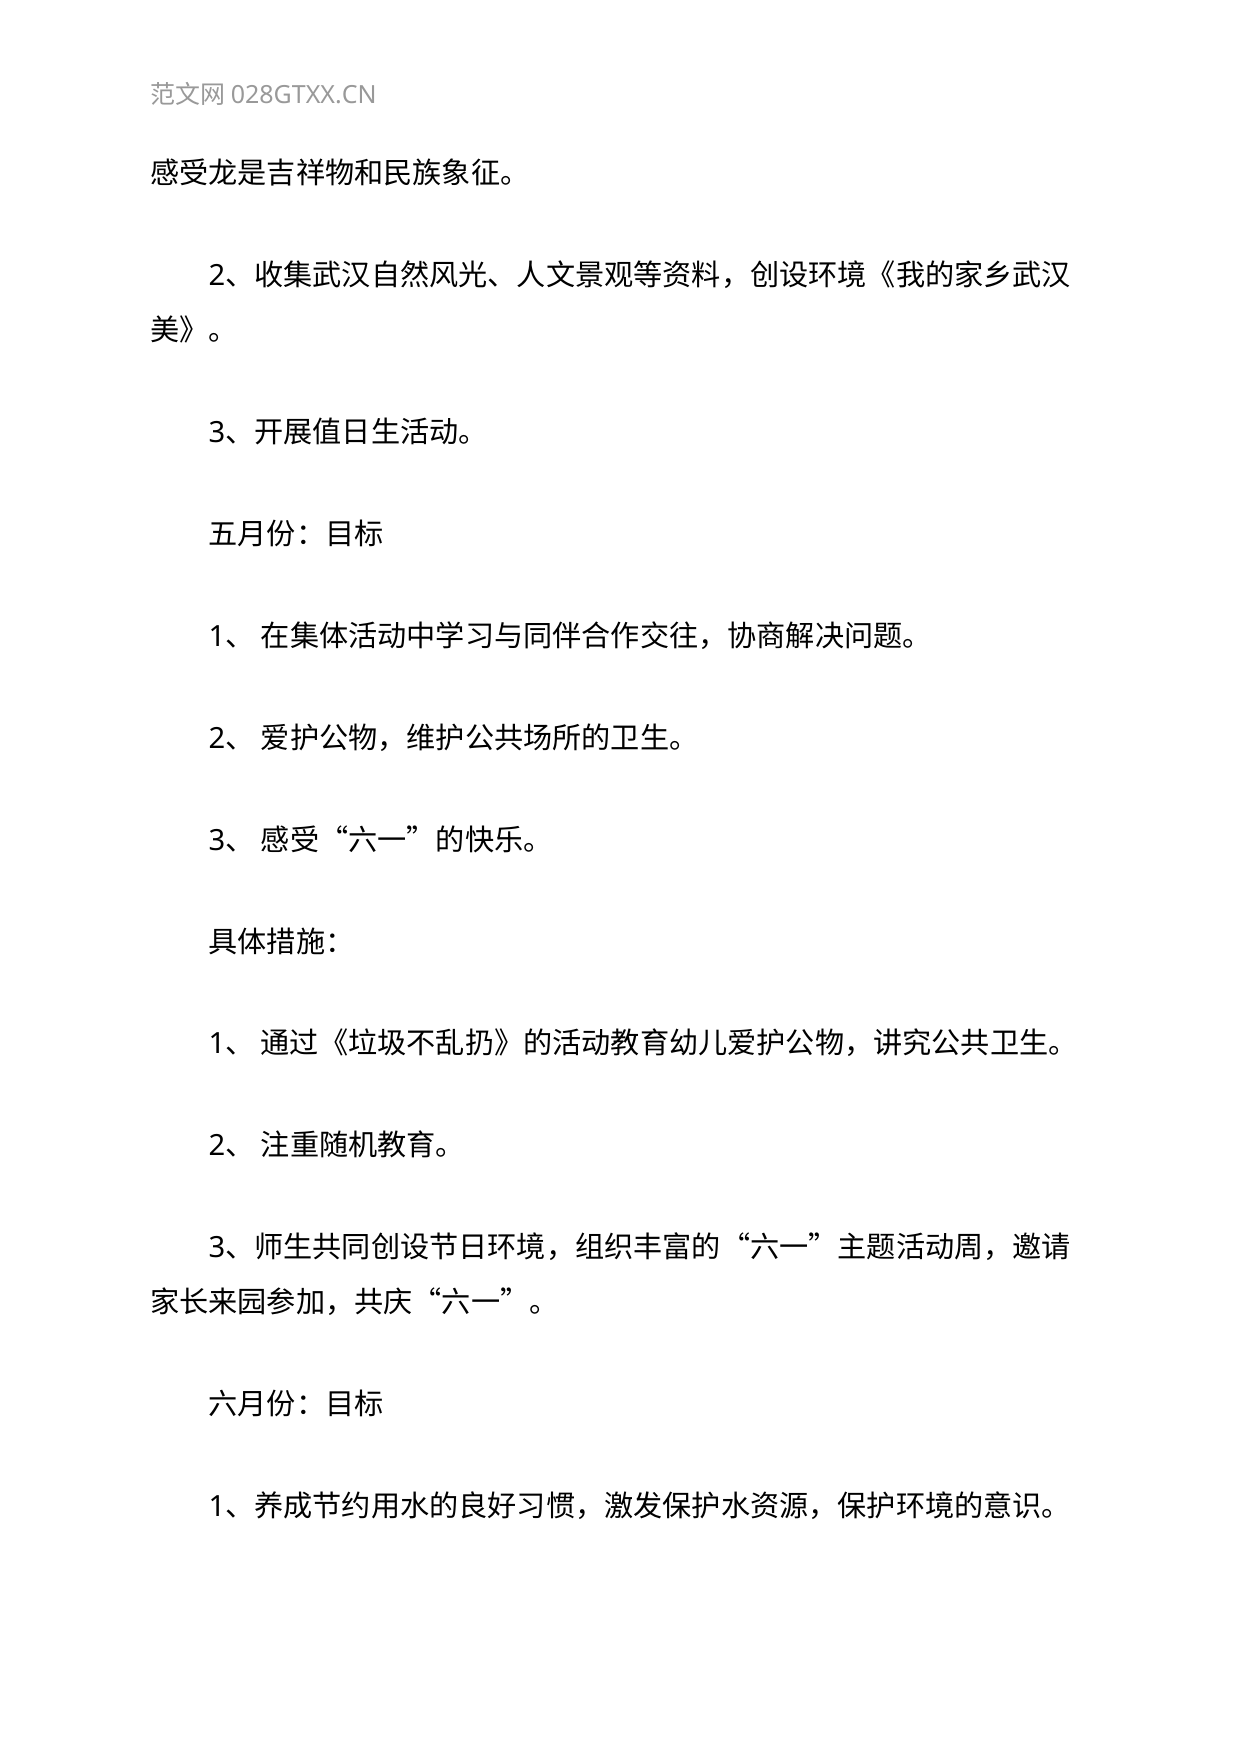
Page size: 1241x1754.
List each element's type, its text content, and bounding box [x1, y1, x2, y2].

text 六月份：目标 [150, 1381, 1090, 1423]
text 3、开展值日生活动。 [150, 408, 1090, 451]
text 3、 感受“六一”的快乐。 [150, 816, 1090, 859]
text 2、 爱护公物，维护公共场所的卫生。 [150, 714, 1090, 757]
text 2、收集武汉自然风光、人文景观等资料，创设环境《我的家乡武汉美》。 [150, 252, 1090, 349]
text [150, 150, 1090, 192]
text 1、 通过《垃圾不乱扔》的活动教育幼儿爱护公物，讲究公共卫生。 [150, 1020, 1090, 1062]
text 1、养成节约用水的良好习惯，激发保护水资源，保护环境的意识。 [150, 1482, 1090, 1525]
text 2、 注重随机教育。 [150, 1122, 1090, 1164]
text 1、 在集体活动中学习与同伴合作交往，协商解决问题。 [150, 612, 1090, 655]
text 五月份：目标 [150, 511, 1090, 553]
text 具体措施： [150, 918, 1090, 961]
text 3、师生共同创设节日环境，组织丰富的“六一”主题活动周，邀请家长来园参加，共庆“六一”。 [150, 1224, 1090, 1321]
